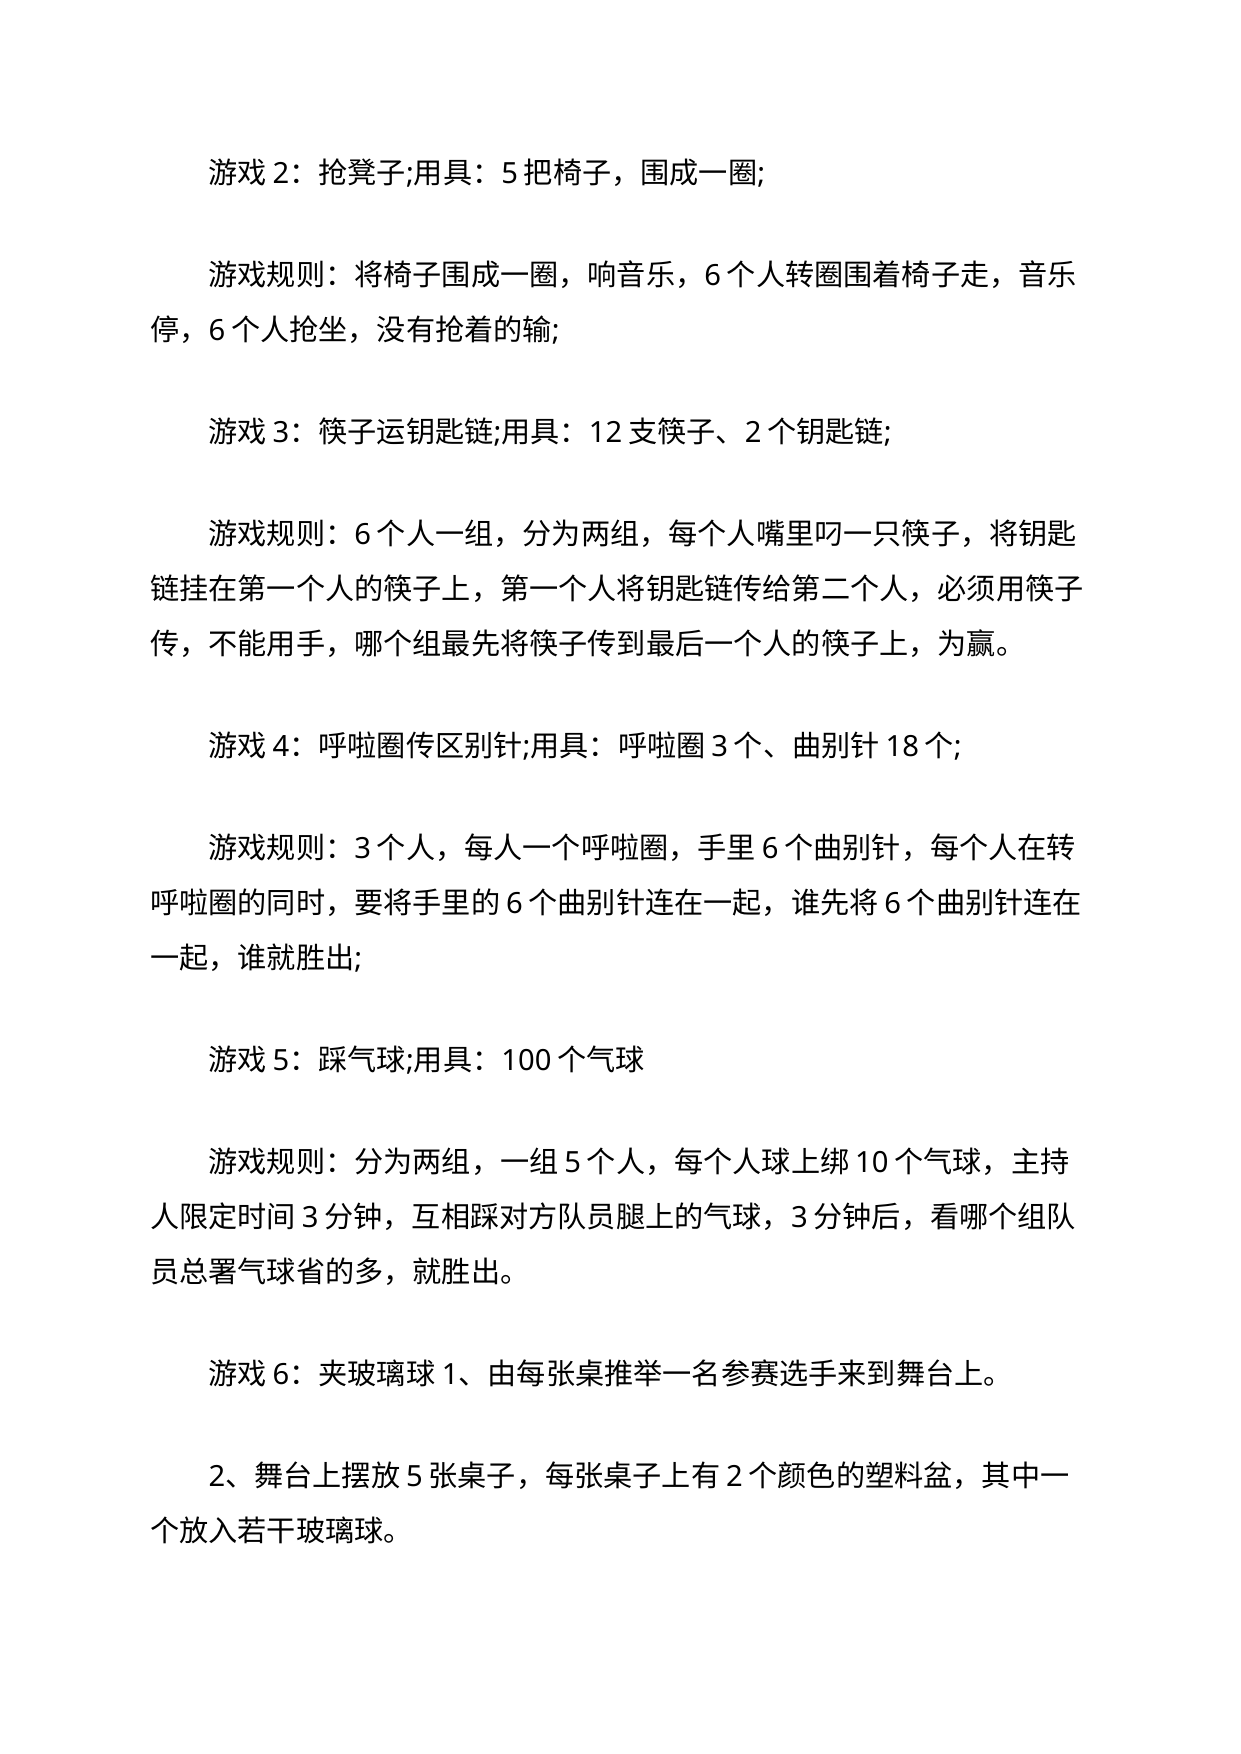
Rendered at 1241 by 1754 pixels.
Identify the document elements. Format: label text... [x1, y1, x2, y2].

text 游戏规则：3个人，每人一个呼啦圈，手里6个曲别针，每个人在转呼啦圈的同时，要将手里的6个曲别针连在一起，谁先将6个曲别针连在一起，谁就胜出; [150, 824, 1090, 977]
text 游戏6：夹玻璃球 1、由每张桌推举一名参赛选手来到舞台上。 [150, 1350, 1090, 1393]
text 游戏规则：分为两组，一组5个人，每个人球上绑10个气球，主持人限定时间3分钟，互相踩对方队员腿上的气球，3分钟后，看哪个组队员总署气球省的多，就胜出。 [150, 1138, 1090, 1291]
text 游戏2：抢凳子;用具：5把椅子，围成一圈; [150, 150, 1090, 192]
text 2、舞台上摆放5张桌子，每张桌子上有2个颜色的塑料盆，其中一个放入若干玻璃球。 [150, 1452, 1090, 1549]
text 游戏4：呼啦圈传区别针;用具：呼啦圈3个、曲别针18个; [150, 723, 1090, 765]
text 游戏5：踩气球;用具：100个气球 [150, 1037, 1090, 1079]
text 游戏3：筷子运钥匙链;用具：12支筷子、2个钥匙链; [150, 409, 1090, 451]
text 游戏规则：6个人一组，分为两组，每个人嘴里叼一只筷子，将钥匙链挂在第一个人的筷子上，第一个人将钥匙链传给第二个人，必须用筷子传，不能用手，哪个组最先将筷子传到最后一个人的筷子上，为赢。 [150, 511, 1090, 663]
text 游戏规则：将椅子围成一圈，响音乐，6个人转圈围着椅子走，音乐停，6个人抢坐，没有抢着的输; [150, 252, 1090, 349]
